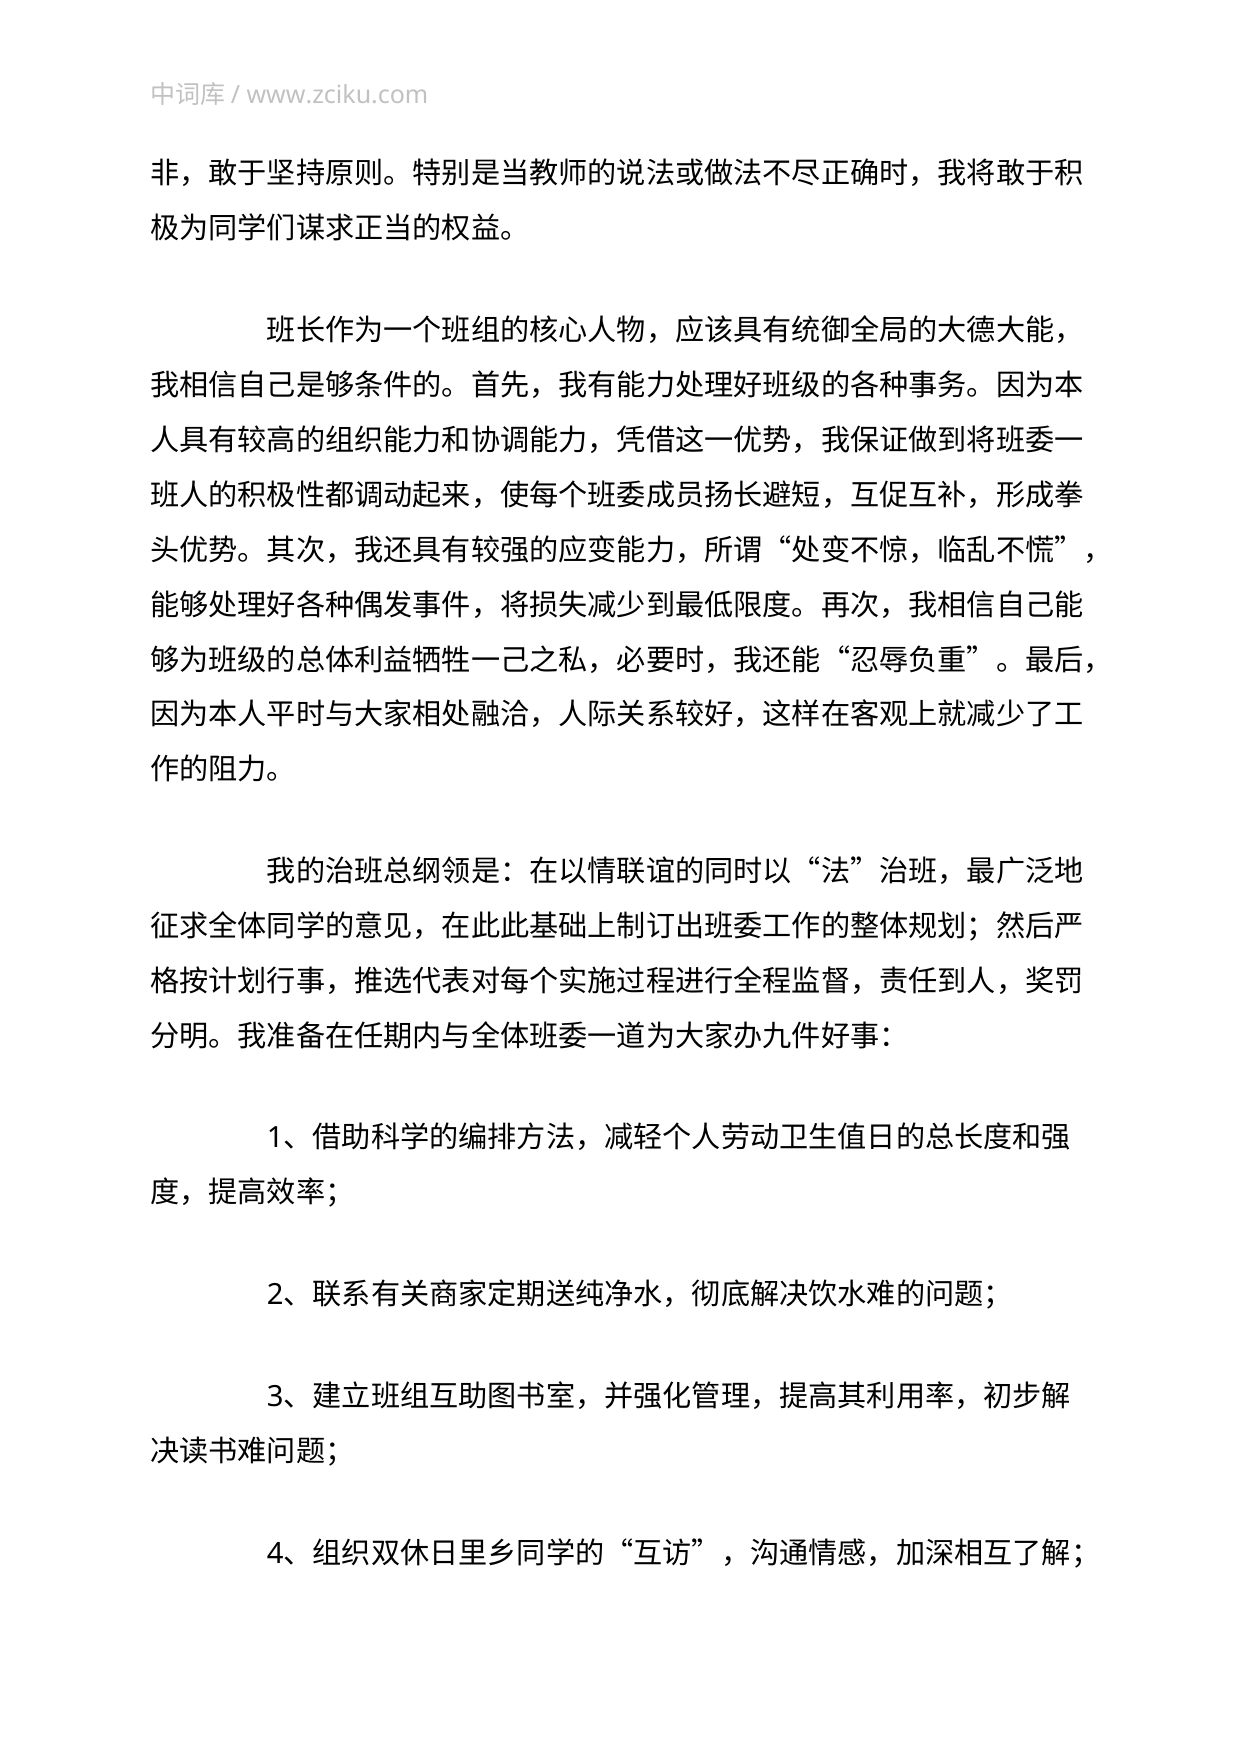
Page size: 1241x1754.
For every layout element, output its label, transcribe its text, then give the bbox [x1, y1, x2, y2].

text 班长作为一个班组的核心人物，应该具有统御全局的大德大能，我相信自己是够条件的。首先，我有能力处理好班级的各种事务。因为本人具有较高的组织能力和协调能力，凭借这一优势，我保证做到将班委一班人的积极性都调动起来，使每个班委成员扬长避短，互促互补，形成拳头优势。其次，我还具有较强的应变能力，所谓“处变不惊，临乱不慌”，能够处理好各种偶发事件，将损失减少到最低限度。再次，我相信自己能够为班级的总体利益牺牲一己之私，必要时，我还能“忍辱负重”。最后，因为本人平时与大家相处融洽，人际关系较好，这样在客观上就减少了工作的阻力。 [150, 307, 1090, 788]
text 我的治班总纲领是：在以情联谊的同时以“法”治班，最广泛地征求全体同学的意见，在此此基础上制订出班委工作的整体规划；然后严格按计划行事，推选代表对每个实施过程进行全程监督，责任到人，奖罚分明。我准备在任期内与全体班委一道为大家办九件好事： [150, 848, 1090, 1054]
text 3、建立班组互助图书室，并强化管理，提高其利用率，初步解决读书难问题； [150, 1373, 1090, 1470]
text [150, 150, 1090, 247]
text 4、组织双休日里乡同学的“互访”，沟通情感，加深相互了解； [150, 1529, 1090, 1572]
text 2、联系有关商家定期送纯净水，彻底解决饮水难的问题； [150, 1271, 1090, 1313]
text 1、借助科学的编排方法，减轻个人劳动卫生值日的总长度和强度，提高效率； [150, 1114, 1090, 1211]
